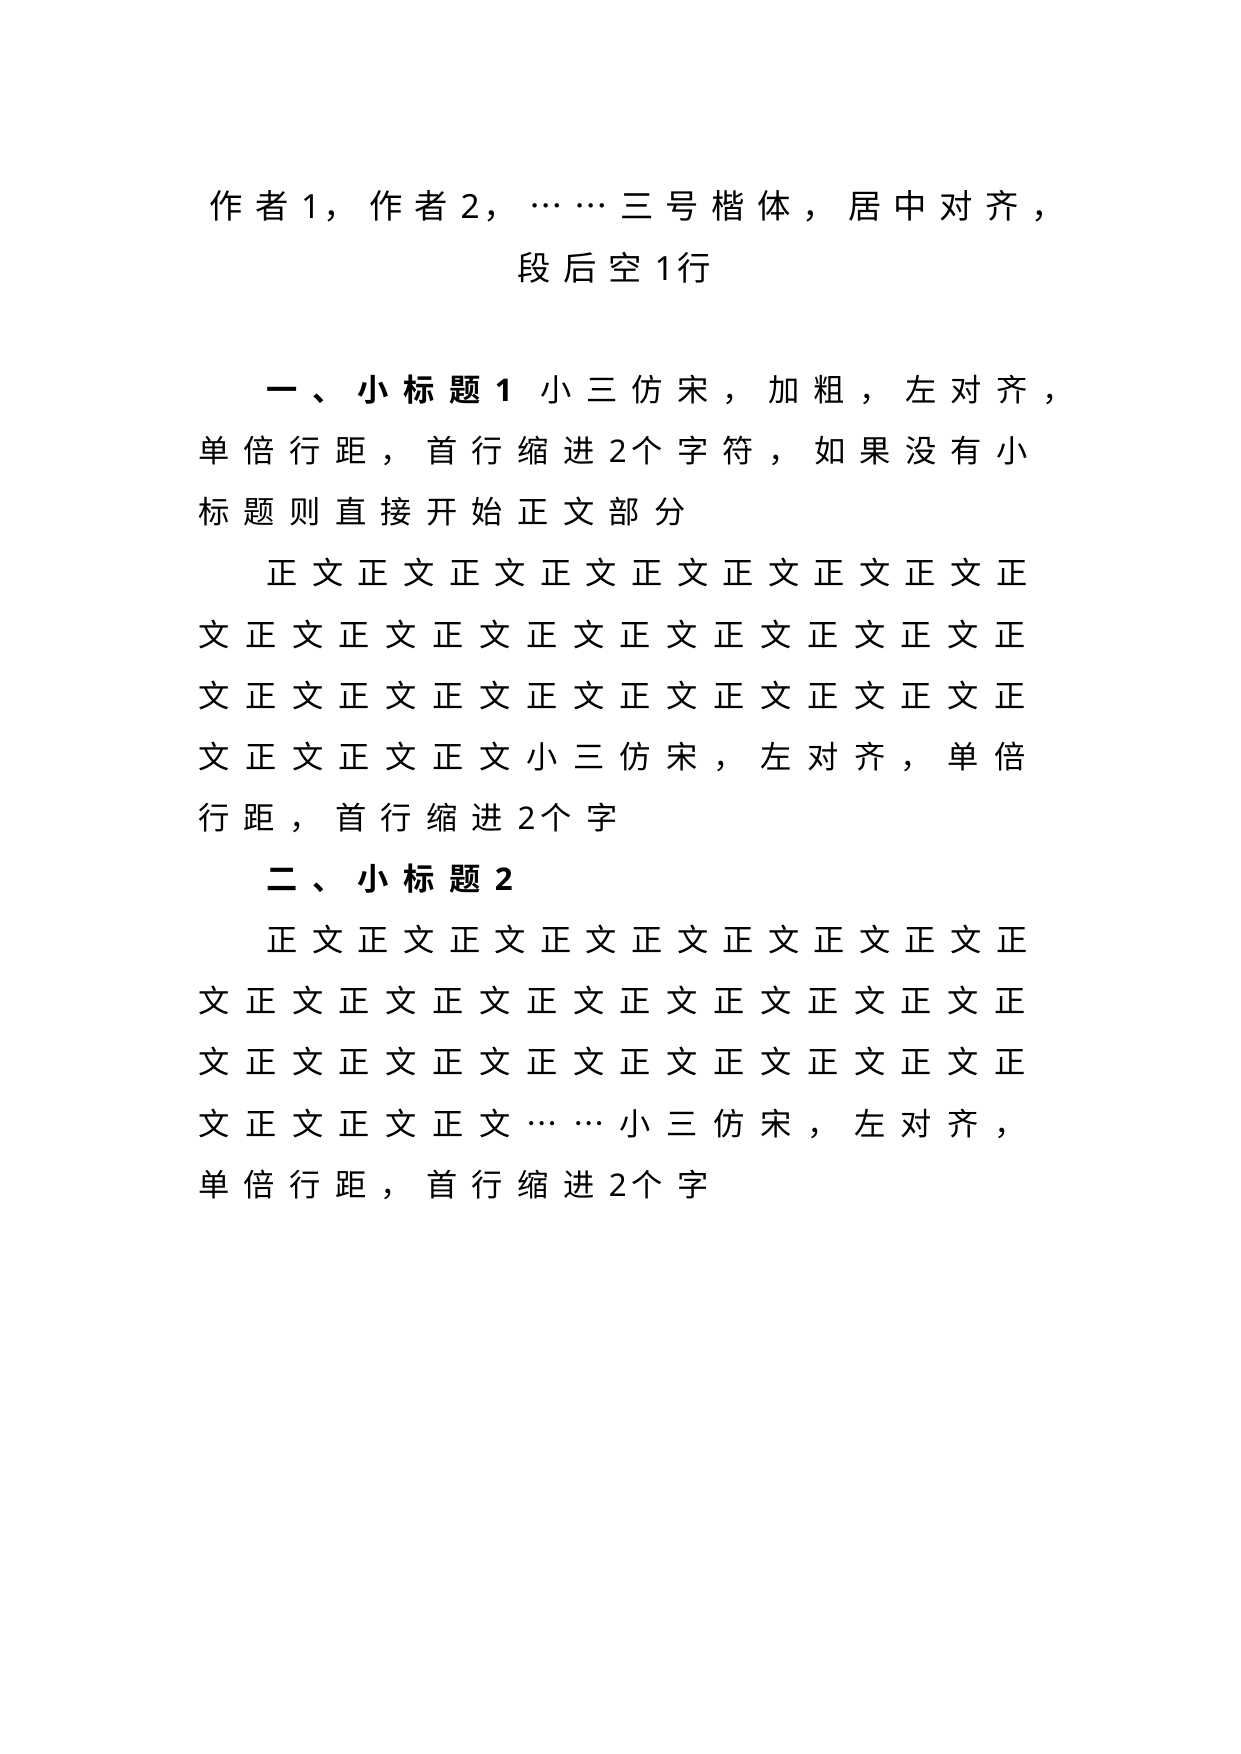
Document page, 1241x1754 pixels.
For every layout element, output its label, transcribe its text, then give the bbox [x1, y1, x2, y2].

text 正文正文正文正文正文正文正文正文正文正文正文正文正文正文正文正文正文正文正文正文正文正文正文正文正文正文正文正文正文正文小三仿宋，左对齐，单倍行距，首行缩进2个字 [198, 541, 1042, 846]
text 作者1，作者2，……三号楷体，居中对齐，段后空1行 [198, 174, 1042, 296]
text 正文正文正文正文正文正文正文正文正文正文正文正文正文正文正文正文正文正文正文正文正文正文正文正文正文正文正文正文正文正文……小三仿宋，左对齐，单倍行距，首行缩进2个字 [198, 907, 1042, 1213]
text 二、小标题2 [198, 846, 1042, 907]
text 一、小标题1 小三仿宋，加粗，左对齐，单倍行距，首行缩进2个字符，如果没有小标题则直接开始正文部分 [198, 357, 1042, 541]
